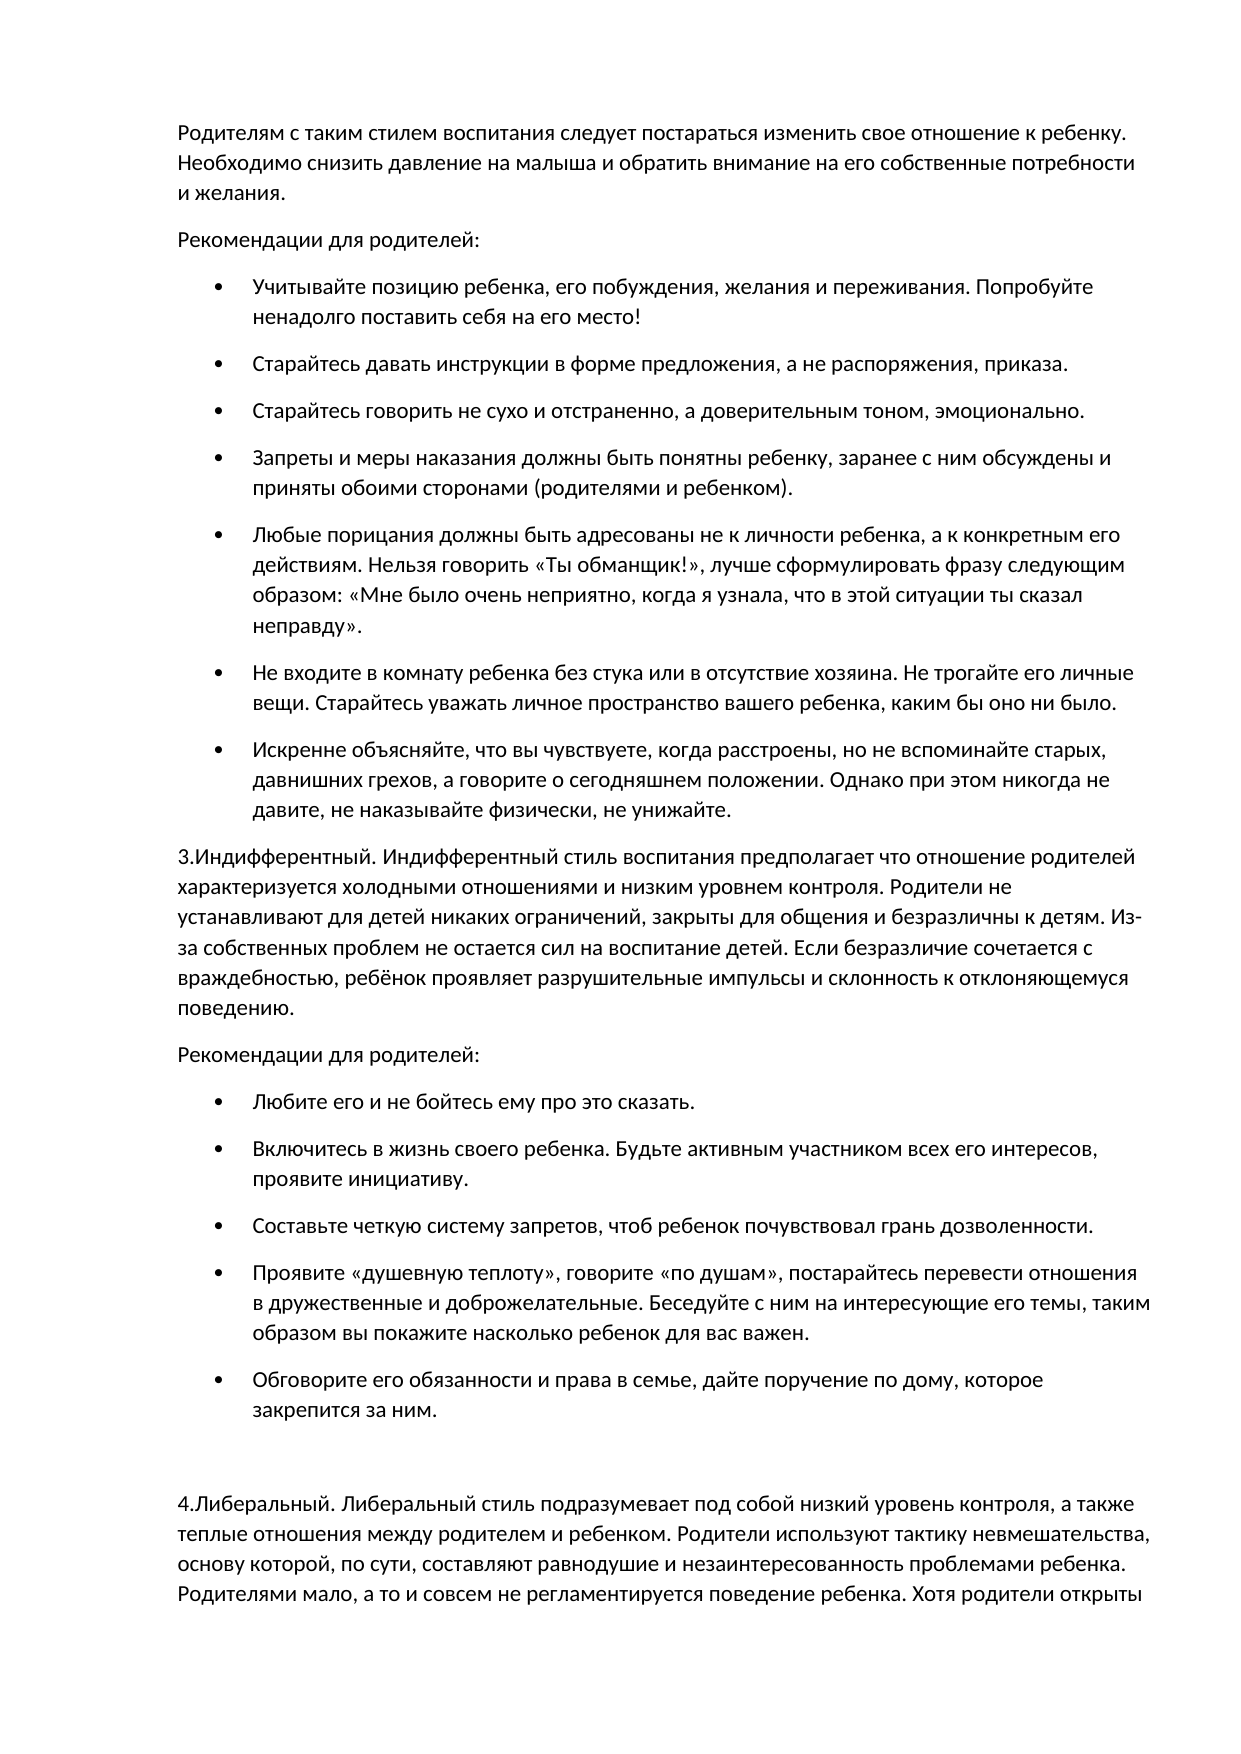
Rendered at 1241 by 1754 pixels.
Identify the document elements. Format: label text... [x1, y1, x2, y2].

list Любые порицания должны быть адресованы не к личности ребенка, а к конкретным его действиям. Нельзя говорить «Ты обманщик!», лучше сформулировать фразу следующим образом: «Мне было очень неприятно, когда я узнала, что в этой ситуации ты сказал неправду». [215, 520, 1152, 639]
list Составьте четкую систему запретов, чтоб ребенок почувствовал грань дозволенности. [215, 1211, 1152, 1239]
text Родителям с таким стилем воспитания следует постараться изменить свое отношение к ребенку. Необходимо снизить давление на малыша и обратить внимание на его собственные потребности и желания. [177, 118, 1152, 207]
list Старайтесь говорить не сухо и отстраненно, а доверительным тоном, эмоционально. [215, 396, 1152, 424]
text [177, 1489, 1152, 1608]
list Старайтесь давать инструкции в форме предложения, а не распоряжения, приказа. [215, 349, 1152, 377]
list Не входите в комнату ребенка без стука или в отсутствие хозяина. Не трогайте его личные вещи. Старайтесь уважать личное пространство вашего ребенка, каким бы оно ни было. [215, 658, 1152, 716]
list Запреты и меры наказания должны быть понятны ребенку, заранее с ним обсуждены и приняты обоими сторонами (родителями и ребенком). [215, 443, 1152, 501]
text Рекомендации для родителей: [177, 1040, 1152, 1068]
list Проявите «душевную теплоту», говорите «по душам», постарайтесь перевести отношения в дружественные и доброжелательные. Беседуйте с ним на интересующие его темы, таким образом вы покажите насколько ребенок для вас важен. [215, 1258, 1152, 1346]
list Обговорите его обязанности и права в семье, дайте поручение по дому, которое закрепится за ним. [215, 1365, 1152, 1423]
list Искренне объясняйте, что вы чувствуете, когда расстроены, но не вспоминайте старых, давнишних грехов, а говорите о сегодняшнем положении. Однако при этом никогда не давите, не наказывайте физически, не унижайте. [215, 735, 1152, 823]
list Любите его и не бойтесь ему про это сказать. [215, 1087, 1152, 1115]
list Учитывайте позицию ребенка, его побуждения, желания и переживания. Попробуйте ненадолго поставить себя на его место! [215, 272, 1152, 331]
list Включитесь в жизнь своего ребенка. Будьте активным участником всех его интересов, проявите инициативу. [215, 1134, 1152, 1192]
text 3.Индифферентный. Индифферентный стиль воспитания предполагает что отношение родителей характеризуется холодными отношениями и низким уровнем контроля. Родители не устанавливают для детей никаких ограничений, закрыты для общения и безразличны к детям. Из-за собственных проблем не остается сил на воспитание детей. Если безразличие сочетается с враждебностью, ребёнок проявляет разрушительные импульсы и склонность к отклоняющемуся поведению. [177, 842, 1152, 1021]
text Рекомендации для родителей: [177, 225, 1152, 253]
